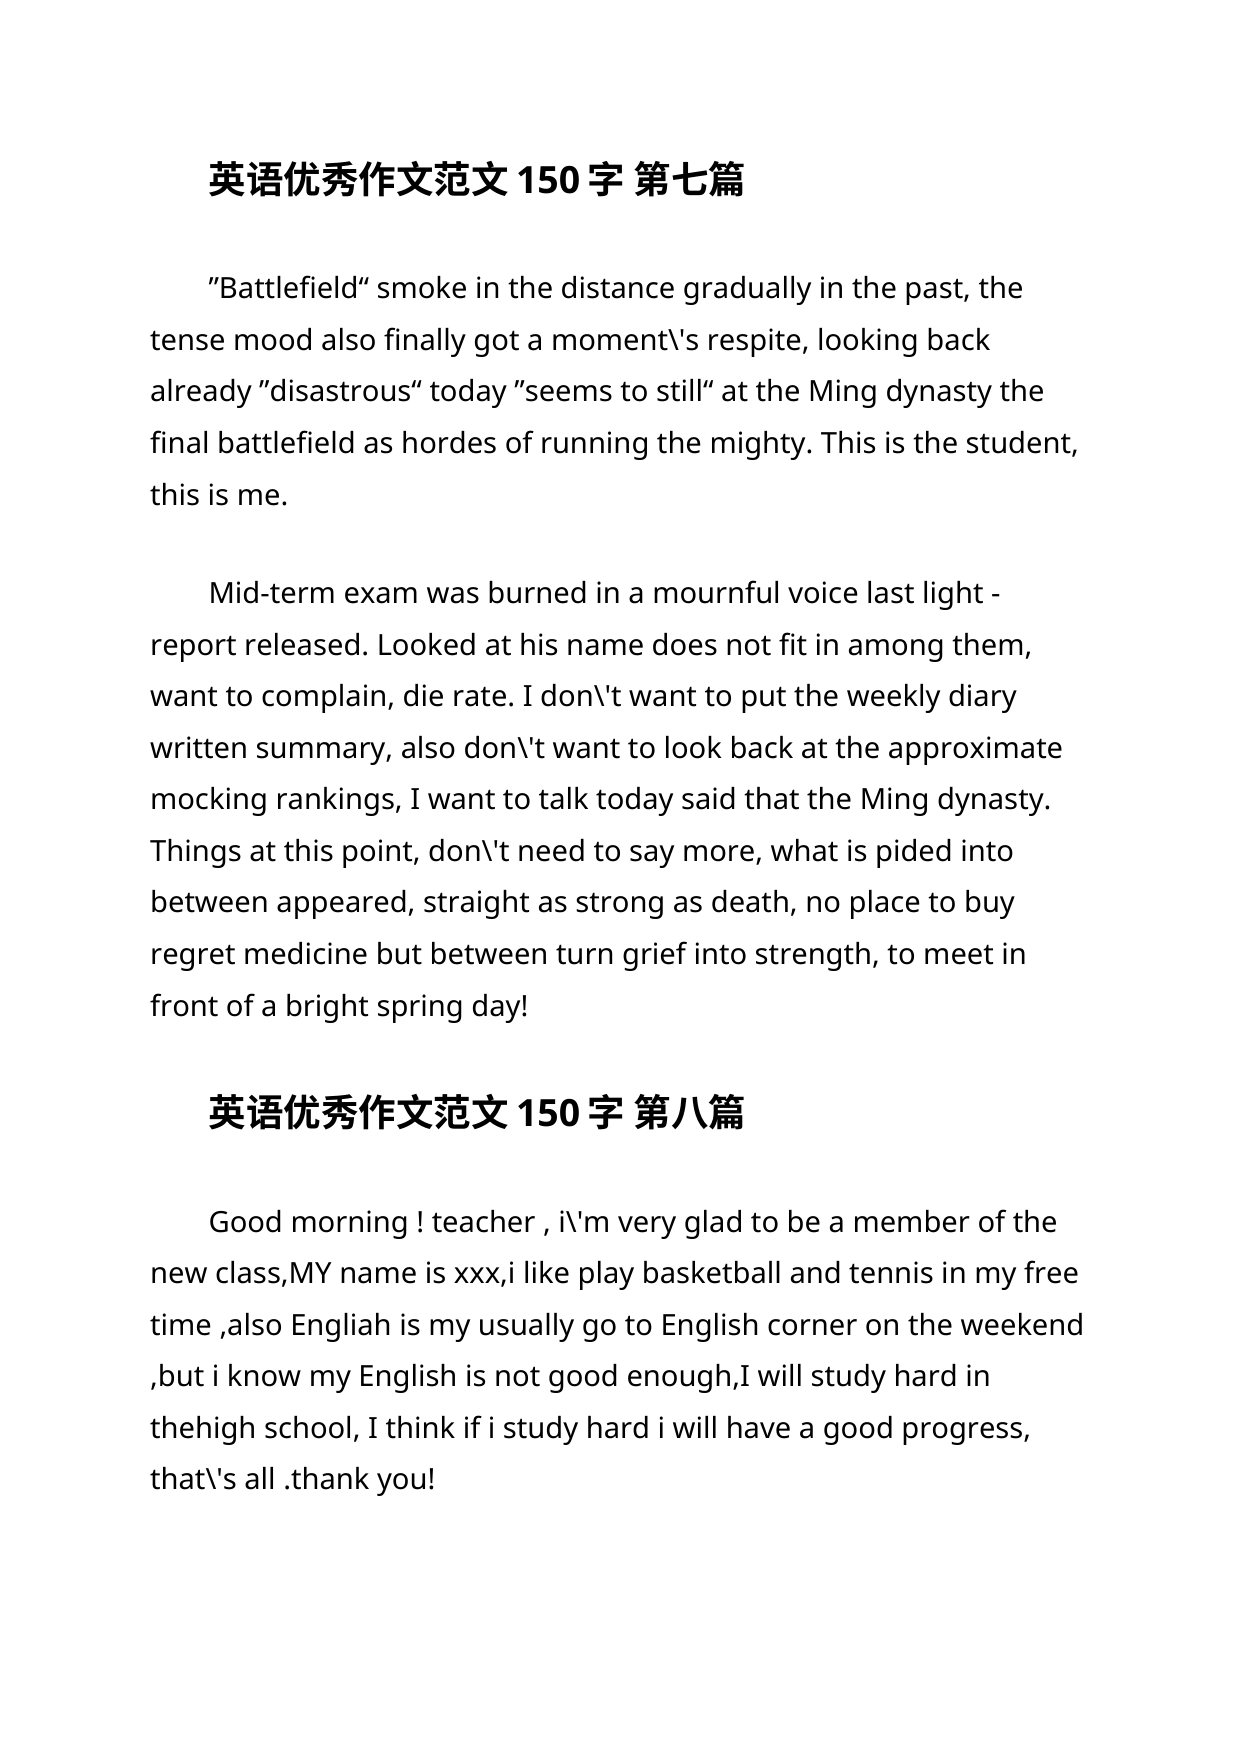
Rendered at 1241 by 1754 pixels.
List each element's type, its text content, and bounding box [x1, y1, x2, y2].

text 英语优秀作文范文150字 第八篇 [150, 1083, 1090, 1138]
text Good morning ! teacher , i\'m very glad to be a member of the new class,MY name is xxx,i like play basketball and tennis in my free time ,also Engliah is my usually go to English corner on the weekend ,but i know my English is not good enough,I will study hard in thehigh school, I think if i study hard i will have a good progress, that\'s all .thank you! [150, 1201, 1090, 1498]
text Mid-term exam was burned in a mournful voice last light - report released. Looked at his name does not fit in among them, want to complain, die rate. I don\'t want to put the weekly diary written summary, also don\'t want to look back at the approximate mocking rankings, I want to talk today said that the Ming dynasty. Things at this point, don\'t need to say more, what is pided into between appeared, straight as strong as death, no place to buy regret medicine but between turn grief into strength, to meet in front of a bright spring day! [150, 572, 1090, 1024]
text 英语优秀作文范文150字 第七篇 [150, 150, 1090, 204]
text ”Battlefield“ smoke in the distance gradually in the past, the tense mood also finally got a moment\'s respite, looking back already ”disastrous“ today ”seems to still“ at the Ming dynasty the final battlefield as hordes of running the mighty. This is the student, this is me. [150, 268, 1090, 513]
